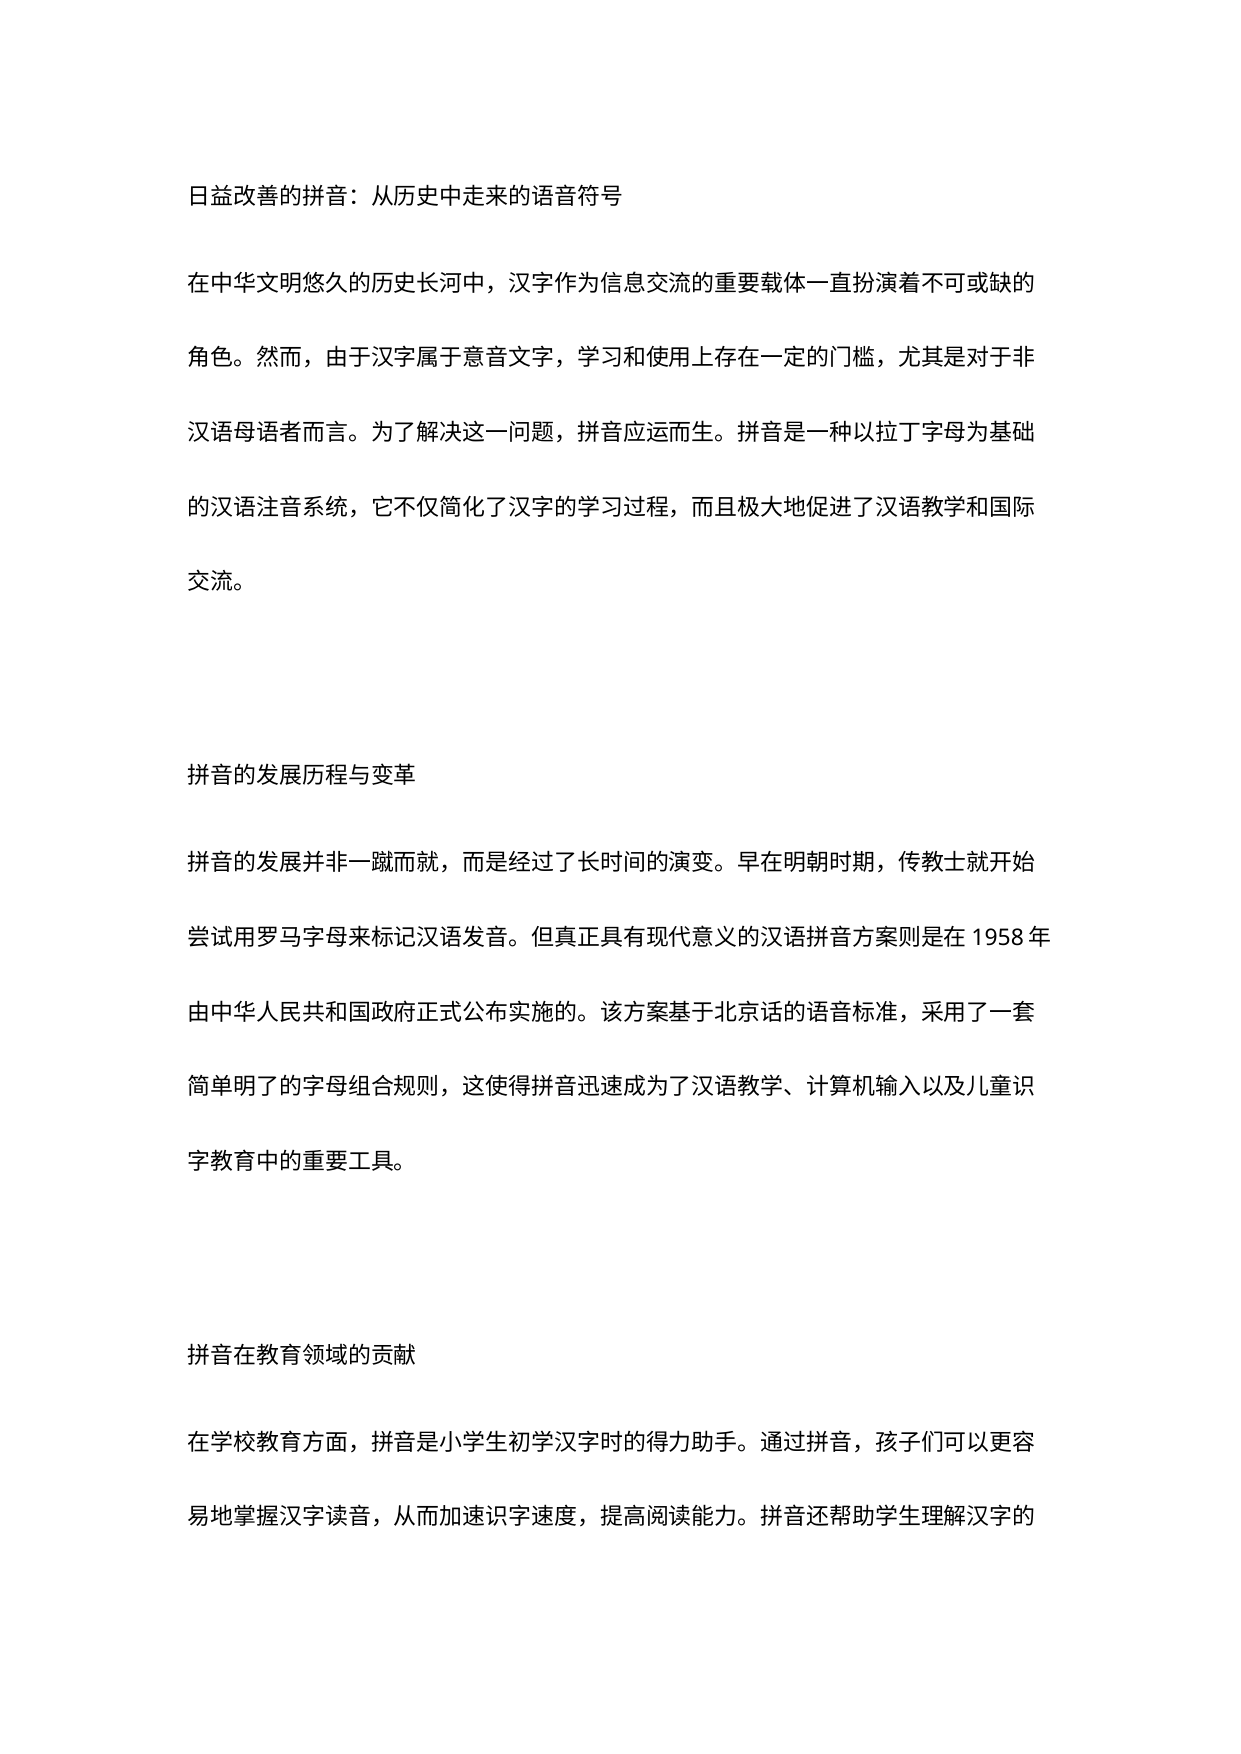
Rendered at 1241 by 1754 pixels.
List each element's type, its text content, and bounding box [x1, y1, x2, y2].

text 拼音的发展历程与变革 [187, 742, 1053, 807]
text 在中华文明悠久的历史长河中，汉字作为信息交流的重要载体一直扮演着不可或缺的角色。然而，由于汉字属于意音文字，学习和使用上存在一定的门槛，尤其是对于非汉语母语者而言。为了解决这一问题，拼音应运而生。拼音是一种以拉丁字母为基础的汉语注音系统，它不仅简化了汉字的学习过程，而且极大地促进了汉语教学和国际交流。 [187, 248, 1053, 612]
text 拼音的发展并非一蹴而就，而是经过了长时间的演变。早在明朝时期，传教士就开始尝试用罗马字母来标记汉语发音。但真正具有现代意义的汉语拼音方案则是在1958年由中华人民共和国政府正式公布实施的。该方案基于北京话的语音标准，采用了一套简单明了的字母组合规则，这使得拼音迅速成为了汉语教学、计算机输入以及儿童识字教育中的重要工具。 [187, 828, 1053, 1192]
text 拼音在教育领域的贡献 [187, 1321, 1053, 1386]
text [187, 1408, 1053, 1547]
text 日益改善的拼音：从历史中走来的语音符号 [187, 162, 1053, 227]
